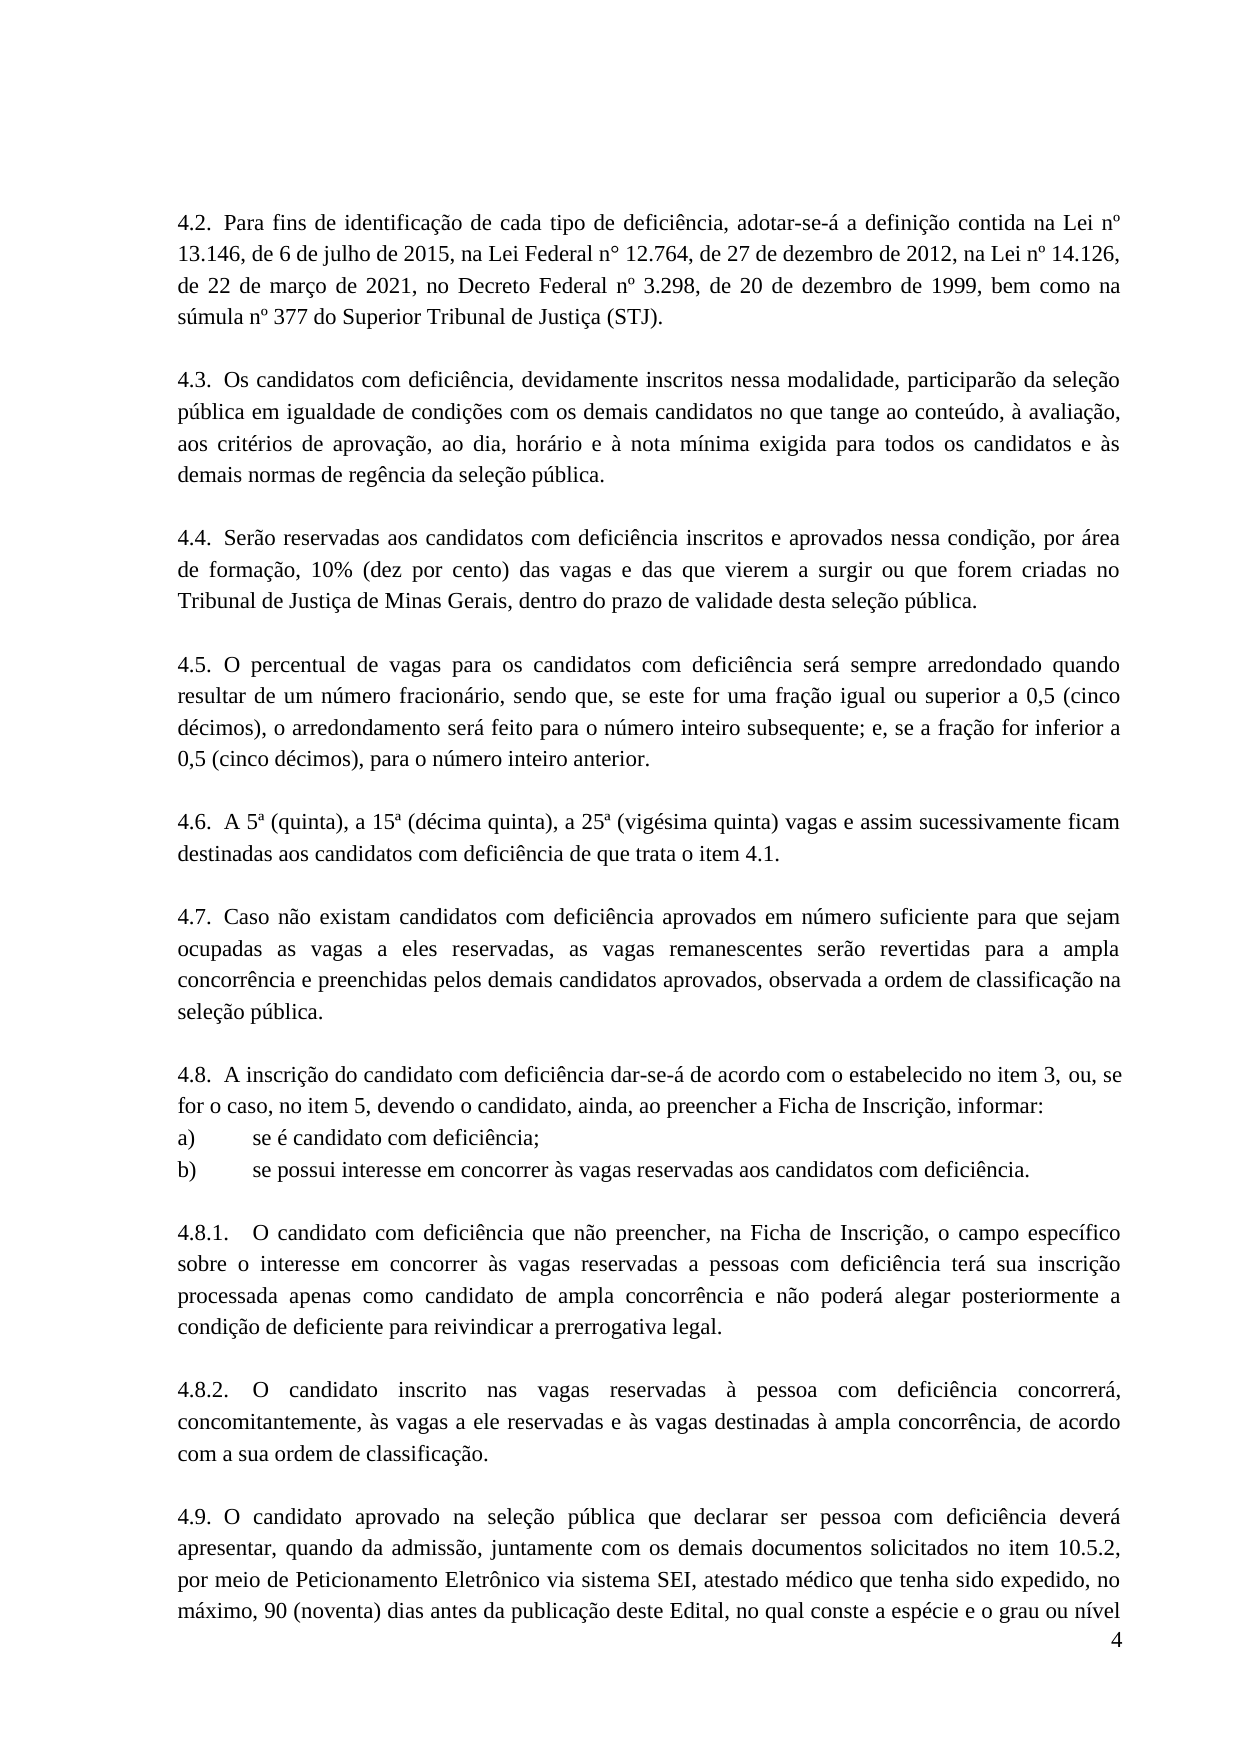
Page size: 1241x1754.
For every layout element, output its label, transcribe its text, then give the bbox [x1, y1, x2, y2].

list O candidato inscrito nas vagas reservadas à pessoa com deficiência concorrerá, concomitantemente, às vagas a ele reservadas e às vagas destinadas à ampla concorrência, de acordo com a sua ordem de classificação. [177, 1377, 1122, 1466]
list Os candidatos com deficiência, devidamente inscritos nessa modalidade, participarão da seleção pública em igualdade de condições com os demais candidatos no que tange ao conteúdo, à avaliação, aos critérios de aprovação, ao dia, horário e à nota mínima exigida para todos os candidatos e às demais normas de regência da seleção pública. [177, 367, 1122, 488]
list se possui interesse em concorrer às vagas reservadas aos candidatos com deficiência. [177, 1156, 1122, 1182]
list A 5ª (quinta), a 15ª (décima quinta), a 25ª (vigésima quinta) vagas e assim sucessivamente ficam destinadas aos candidatos com deficiência de que trata o item 4.1. [177, 808, 1122, 866]
list se é candidato com deficiência; [177, 1124, 1122, 1150]
list A inscrição do candidato com deficiência dar-se-á de acordo com o estabelecido no item 3, ou, se for o caso, no item 5, devendo o candidato, ainda, ao preencher a Ficha de Inscrição, informar: [177, 1061, 1122, 1119]
list Para fins de identificação de cada tipo de deficiência, adotar-se-á a definição contida na Lei nº 13.146, de 6 de julho de 2015, na Lei Federal n° 12.764, de 27 de dezembro de 2012, na Lei nº 14.126, de 22 de março de 2021, no Decreto Federal nº 3.298, de 20 de dezembro de 1999, bem como na súmula nº 377 do Superior Tribunal de Justiça (STJ). [177, 209, 1122, 330]
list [177, 1503, 1122, 1624]
list O percentual de vagas para os candidatos com deficiência será sempre arredondado quando resultar de um número fracionário, sendo que, se este for uma fração igual ou superior a 0,5 (cinco décimos), o arredondamento será feito para o número inteiro subsequente; e, se a fração for inferior a 0,5 (cinco décimos), para o número inteiro anterior. [177, 651, 1122, 772]
list Serão reservadas aos candidatos com deficiência inscritos e aprovados nessa condição, por área de formação, 10% (dez por cento) das vagas e das que vierem a surgir ou que forem criadas no Tribunal de Justiça de Minas Gerais, dentro do prazo de validade desta seleção pública. [177, 524, 1122, 614]
list O candidato com deficiência que não preencher, na Ficha de Inscrição, o campo específico sobre o interesse em concorrer às vagas reservadas a pessoas com deficiência terá sua inscrição processada apenas como candidato de ampla concorrência e não poderá alegar posteriormente a condição de deficiente para reivindicar a prerrogativa legal. [177, 1219, 1122, 1340]
list Caso não existam candidatos com deficiência aprovados em número suficiente para que sejam ocupadas as vagas a eles reservadas, as vagas remanescentes serão revertidas para a ampla concorrência e preenchidas pelos demais candidatos aprovados, observada a ordem de classificação na seleção pública. [177, 903, 1122, 1024]
